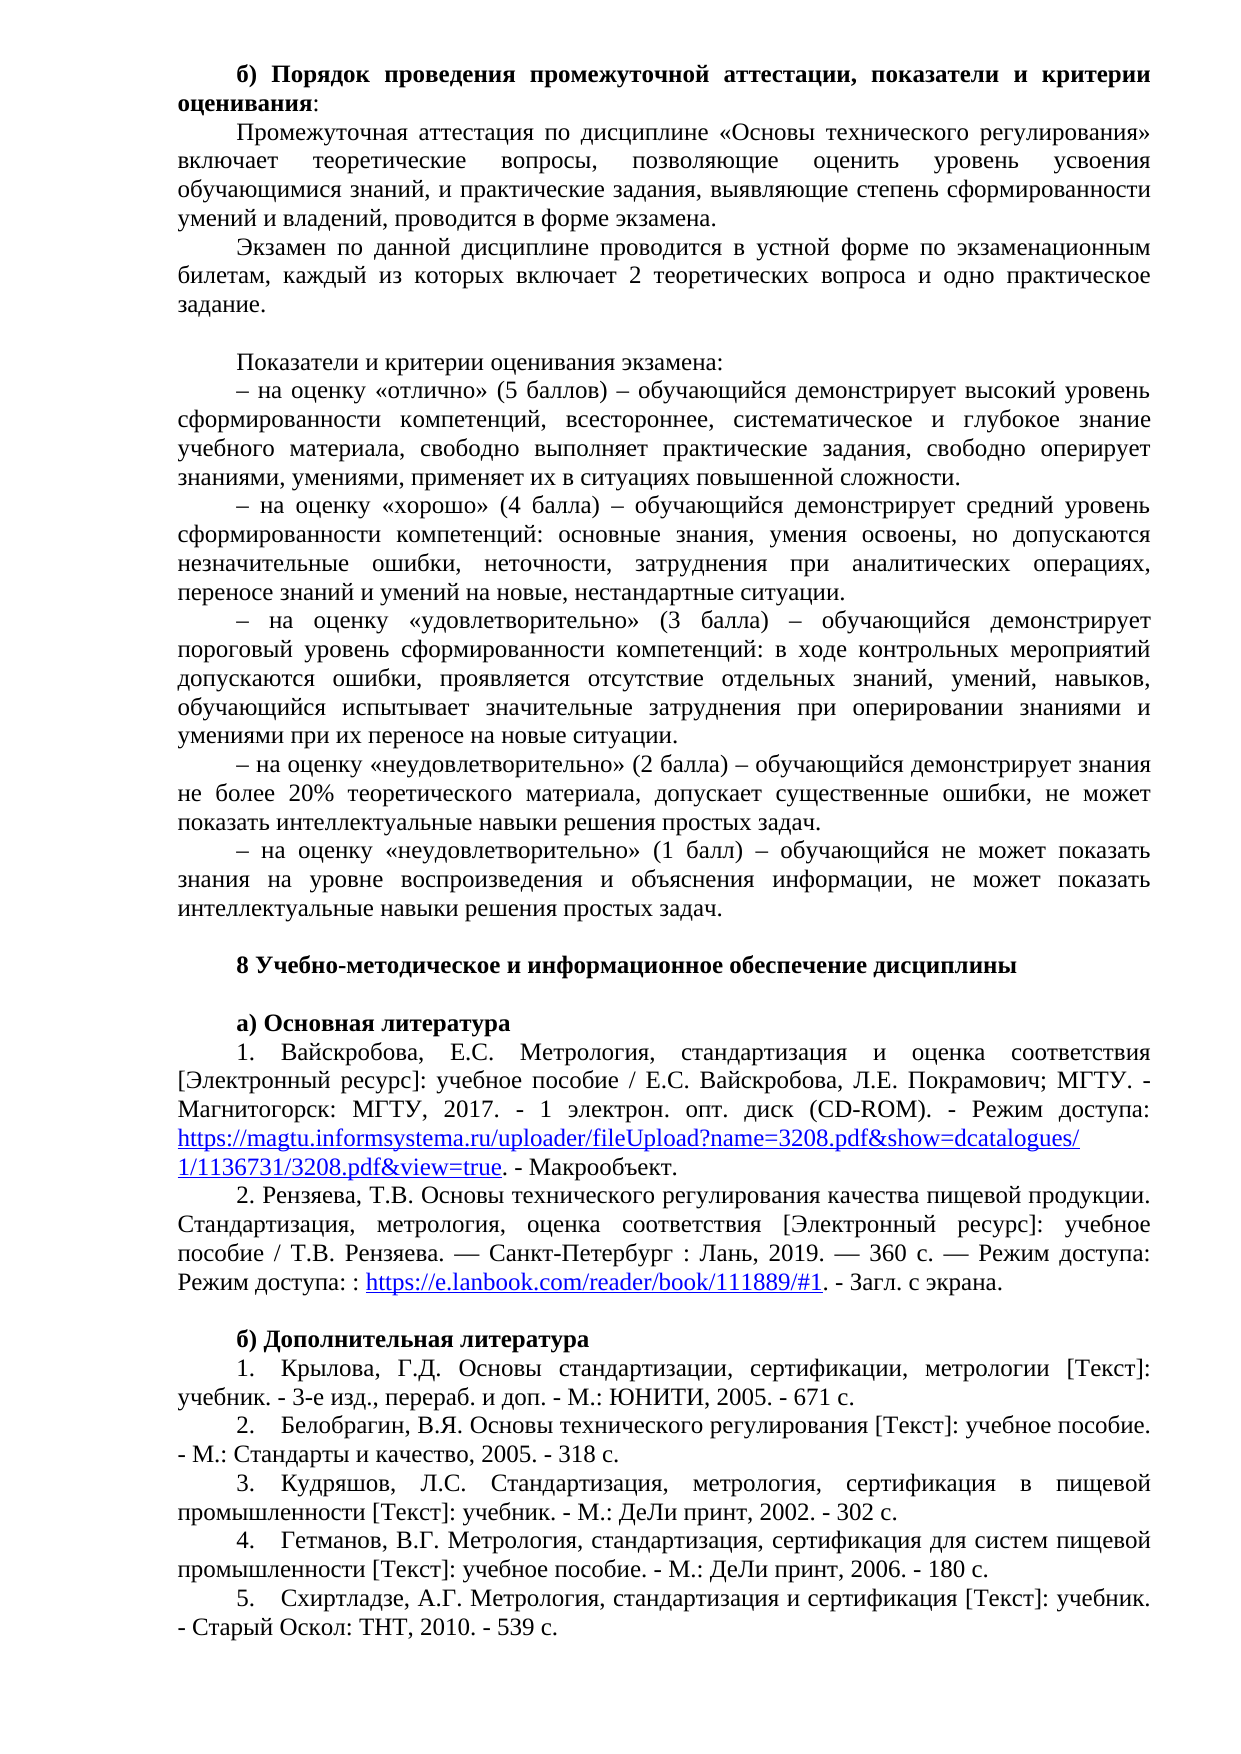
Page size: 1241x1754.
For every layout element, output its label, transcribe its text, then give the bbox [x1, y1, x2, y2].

text Экзамен по данной дисциплине проводится в устной форме по экзаменационным билетам, каждый из которых включает 2 теоретических вопроса и одно практическое задание. [177, 232, 1152, 318]
text – на оценку «отлично» (5 баллов) – обучающийся демонстрирует высокий уровень сформированности компетенций, всестороннее, систематическое и глубокое знание учебного материала, свободно выполняет практические задания, свободно оперирует знаниями, умениями, применяет их в ситуациях повышенной сложности. [177, 375, 1152, 490]
text 8 Учебно-методическое и информационное обеспечение дисциплины [177, 950, 1152, 979]
list Белобрагин, В.Я. Основы технического регулирования [Текст]: учебное пособие. - М.: Стандарты и качество, 2005. - 318 с. [177, 1410, 1152, 1468]
list Крылова, Г.Д. Основы стандартизации, сертификации, метрологии [Текст]: учебник. - 3-е изд., перераб. и доп. - М.: ЮНИТИ, 2005. - 671 с. [177, 1353, 1152, 1410]
text – на оценку «неудовлетворительно» (2 балла) – обучающийся демонстрирует знания не более 20% теоретического материала, допускает существенные ошибки, не может показать интеллектуальные навыки решения простых задач. [177, 749, 1152, 835]
text 2. Рензяева, Т.В. Основы технического регулирования качества пищевой продукции. Стандартизация, метрология, оценка соответствия [Электронный ресурс]: учебное пособие / Т.В. Рензяева. — Санкт-Петербург : Лань, 2019. — 360 с. — Режим доступа: Режим доступа: : https://e.lanbook.com/reader/book/111889/#1. - Загл. с экрана. [177, 1180, 1152, 1295]
text б) Дополнительная литература [177, 1324, 1152, 1353]
text 1. Вайскробова, Е.С. Метрология, стандартизация и оценка соответствия [Электронный ресурс]: учебное пособие / Е.С. Вайскробова, Л.Е. Покрамович; МГТУ. - Магнитогорск: МГТУ, 2017. - 1 электрон. опт. диск (CD-ROM). - Режим доступа: https://magtu.informsystema.ru/uploader/fileUpload?name=3208.pdf&show=dcatalogues/1/1136731/3208.pdf&view=true. - Макрообъект. [177, 1037, 1152, 1180]
text – на оценку «удовлетворительно» (3 балла) – обучающийся демонстрирует пороговый уровень сформированности компетенций: в ходе контрольных мероприятий допускаются ошибки, проявляется отсутствие отдельных знаний, умений, навыков, обучающийся испытывает значительные затруднения при оперировании знаниями и умениями при их переносе на новые ситуации. [177, 605, 1152, 749]
text а) Основная литература [177, 1008, 1152, 1037]
list Гетманов, В.Г. Метрология, стандартизация, сертификация для систем пищевой промышленности [Текст]: учебное пособие. - М.: ДеЛи принт, 2006. - 180 с. [177, 1525, 1152, 1583]
text – на оценку «хорошо» (4 балла) – обучающийся демонстрирует средний уровень сформированности компетенций: основные знания, умения освоены, но допускаются незначительные ошибки, неточности, затруднения при аналитических операциях, переносе знаний и умений на новые, нестандартные ситуации. [177, 490, 1152, 605]
text б) Порядок проведения промежуточной аттестации, показатели и критерии оценивания: [177, 59, 1152, 117]
list Схиртладзе, А.Г. Метрология, стандартизация и сертификация [Текст]: учебник. - Старый Оскол: ТНТ, 2010. - 539 с. [177, 1583, 1152, 1640]
text Показатели и критерии оценивания экзамена: [177, 347, 1152, 375]
text – на оценку «неудовлетворительно» (1 балл) – обучающийся не может показать знания на уровне воспроизведения и объяснения информации, не может показать интеллектуальные навыки решения простых задач. [177, 835, 1152, 922]
list Кудряшов, Л.С. Стандартизация, метрология, сертификация в пищевой промышленности [Текст]: учебник. - М.: ДеЛи принт, 2002. - 302 с. [177, 1468, 1152, 1525]
text Промежуточная аттестация по дисциплине «Основы технического регулирования» включает теоретические вопросы, позволяющие оценить уровень усвоения обучающимися знаний, и практические задания, выявляющие степень сформированности умений и владений, проводится в форме экзамена. [177, 117, 1152, 232]
